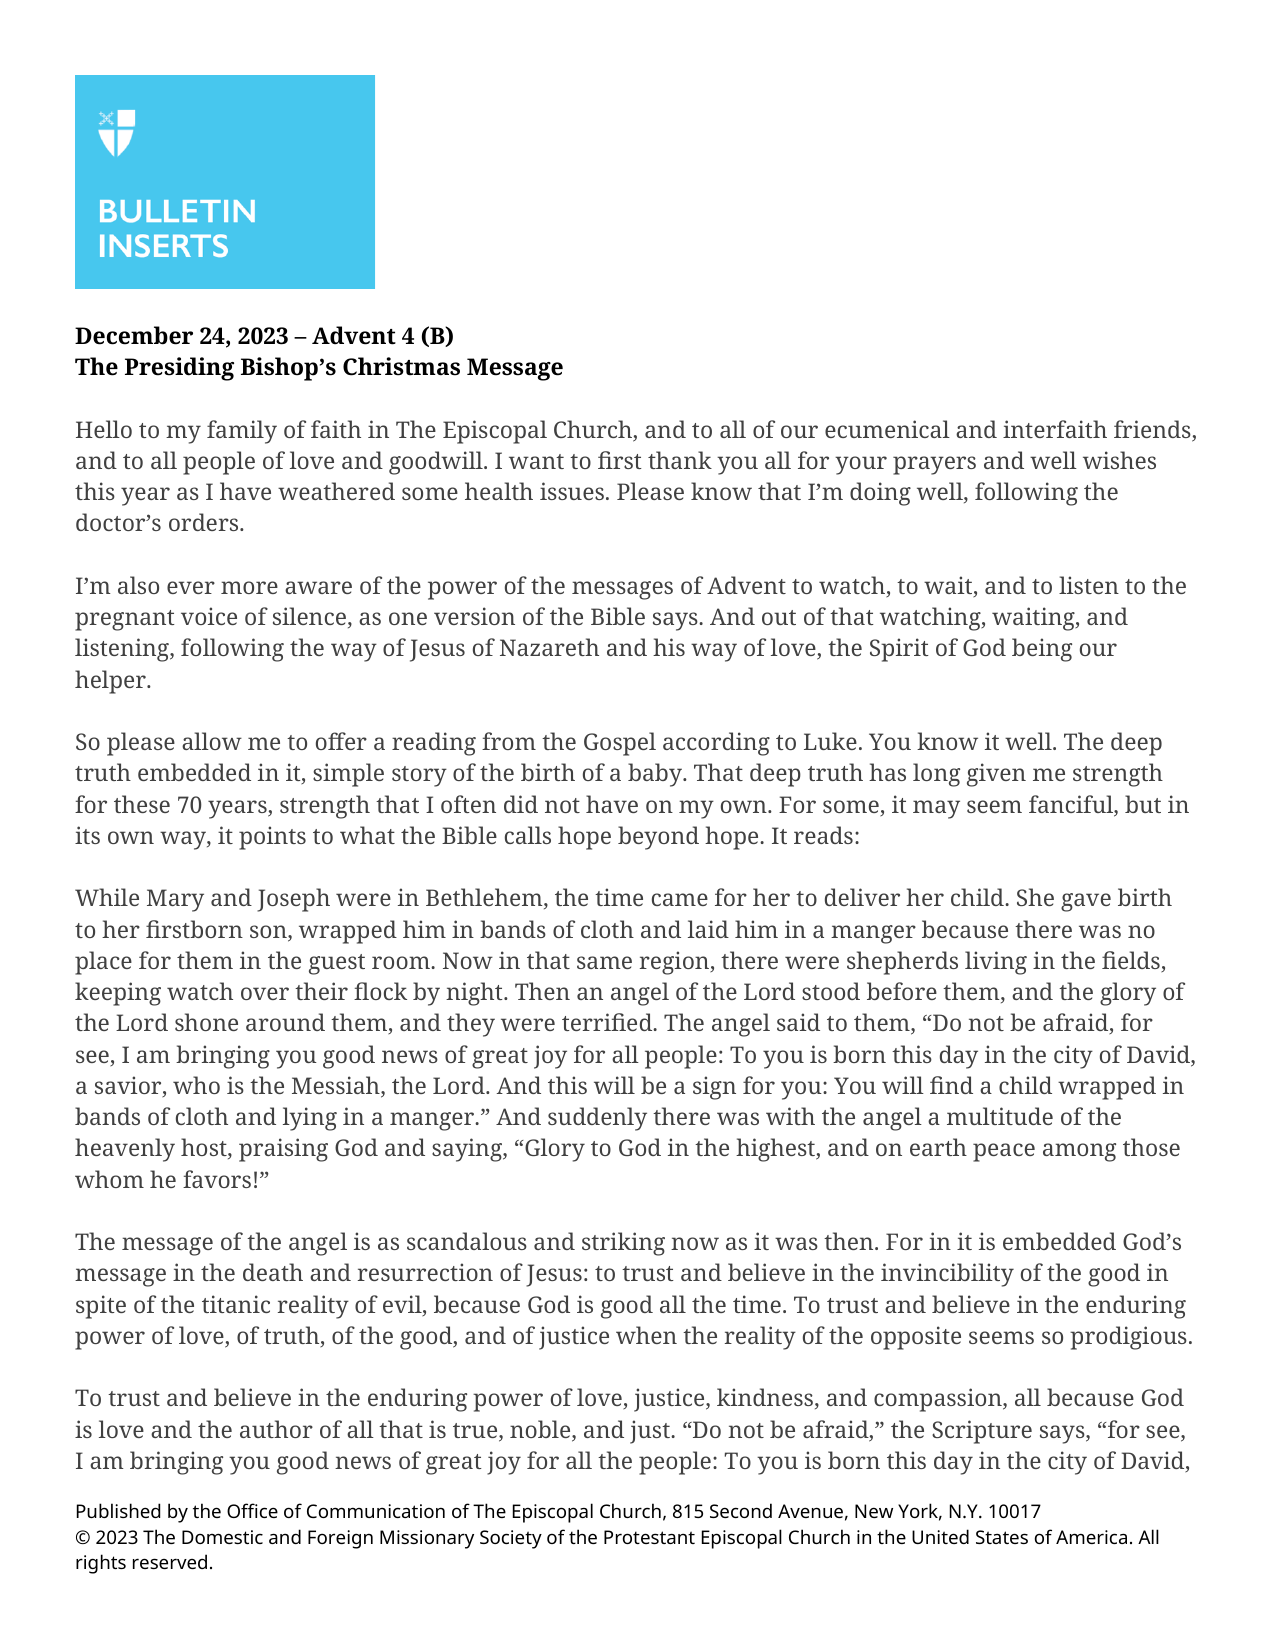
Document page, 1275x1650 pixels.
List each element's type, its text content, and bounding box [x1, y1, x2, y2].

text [75, 1382, 1200, 1476]
text The message of the angel is as scandalous and striking now as it was then. For in it is embedded God’s message in the death and resurrection of Jesus: to trust and believe in the invincibility of the good in spite of the titanic reality of evil, because God is good all the time. To trust and believe in the enduring power of love, of truth, of the good, and of justice when the reality of the opposite seems so prodigious. [75, 1226, 1200, 1351]
text So please allow me to offer a reading from the Gospel according to Luke. You know it well. The deep truth embedded in it, simple story of the birth of a baby. That deep truth has long given me strength for these 70 years, strength that I often did not have on my own. For some, it may seem fanciful, but in its own way, it points to what the Bible calls hope beyond hope. It reads: [75, 726, 1200, 851]
text The Presiding Bishop’s Christmas Message [75, 351, 1200, 382]
text I’m also ever more aware of the power of the messages of Advent to watch, to wait, and to listen to the pregnant voice of silence, as one version of the Bible says. And out of that watching, waiting, and listening, following the way of Jesus of Nazareth and his way of love, the Spirit of God being our helper. [75, 570, 1200, 695]
text While Mary and Joseph were in Bethlehem, the time came for her to deliver her child. She gave birth to her firstborn son, wrapped him in bands of cloth and laid him in a manger because there was no place for them in the guest room. Now in that same region, there were shepherds living in the fields, keeping watch over their flock by night. Then an angel of the Lord stood before them, and the glory of the Lord shone around them, and they were terrified. The angel said to them, “Do not be afraid, for see, I am bringing you good news of great joy for all people: To you is born this day in the city of David, a savior, who is the Messiah, the Lord. And this will be a sign for you: You will find a child wrapped in bands of cloth and lying in a manger.” And suddenly there was with the angel a multitude of the heavenly host, praising God and saying, “Glory to God in the highest, and on earth peace among those whom he favors!” [75, 882, 1200, 1195]
picture [75, 75, 375, 289]
text December 24, 2023 – Advent 4 (B) [75, 320, 1200, 351]
text Hello to my family of faith in The Episcopal Church, and to all of our ecumenical and interfaith friends, and to all people of love and goodwill. I want to first thank you all for your prayers and well wishes this year as I have weathered some health issues. Please know that I’m doing well, following the doctor’s orders. [75, 413, 1200, 538]
